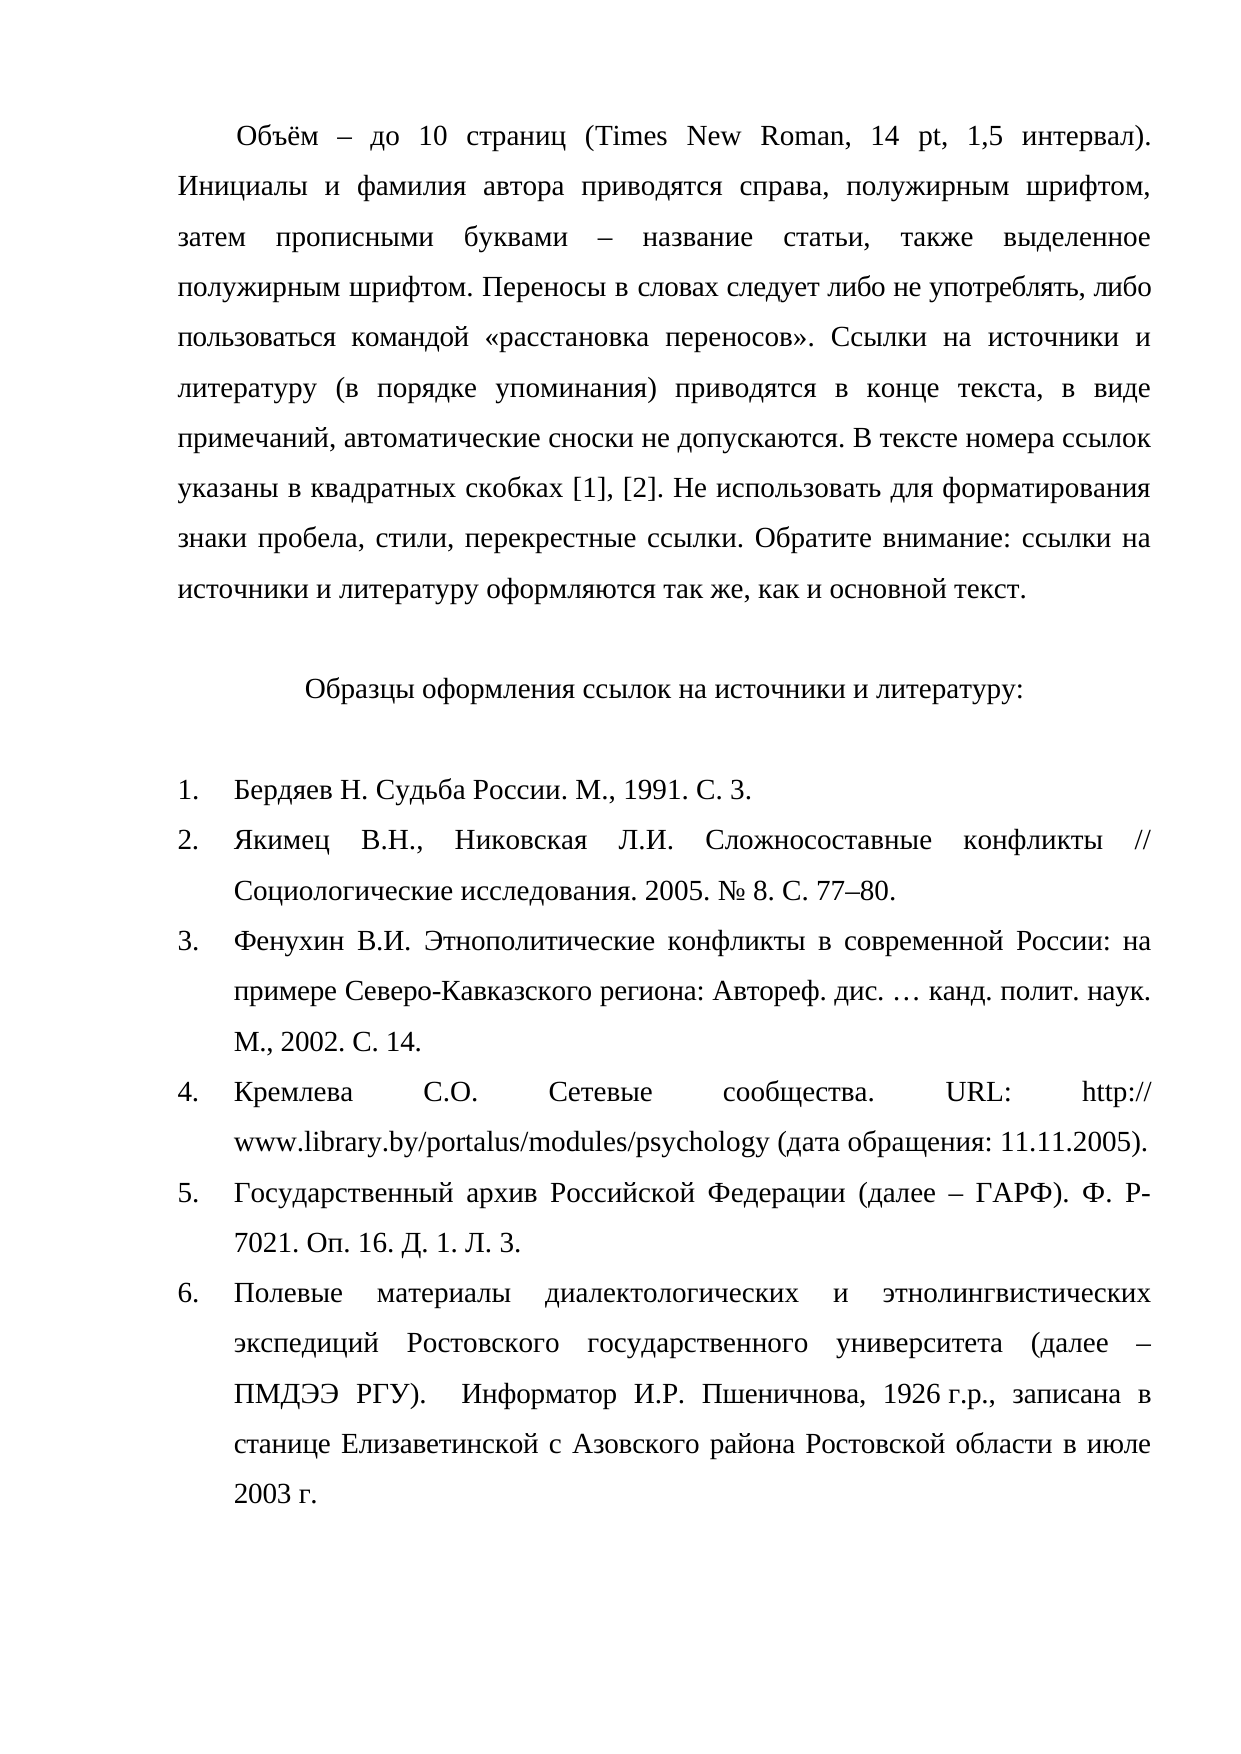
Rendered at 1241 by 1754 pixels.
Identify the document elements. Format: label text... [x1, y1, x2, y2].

list Якимец В.Н., Никовская Л.И. Сложносоставные конфликты // Социологические исследования. 2005. № 8. С. 77–80. [177, 822, 1152, 906]
list Кремлева С.О. Сетевые сообщества. URL: http:// www.library.by/portalus/modules/psychology (дата обращения: 11.11.2005). [177, 1074, 1152, 1158]
text Объём – до 10 страниц (Times New Roman, , 1,5 интервал). Инициалы и фамилия автора приводятся справа, полужирным шрифтом, затем прописными буквами – название статьи, также выделенное полужирным шрифтом. Переносы в словах следует либо не употреблять, либо пользоваться командой «расстановка переносов». Ссылки на источники и литературу (в порядке упоминания) приводятся в конце текста, в виде примечаний, автоматические сноски не допускаются. В тексте номера ссылок указаны в квадратных скобках [1], [2]. Не использовать для форматирования знаки пробела, стили, перекрестные ссылки. Обратите внимание: ссылки на источники и литературу оформляются так же, как и основной текст. [177, 118, 1152, 604]
list Государственный архив Российской Федерации (далее – ГАРФ). Ф. Р-7021. Оп. 16. Д. . 3. [177, 1175, 1152, 1258]
text Образцы оформления ссылок на источники и литературу: [177, 672, 1152, 705]
list Полевые материалы диалектологических и этнолингвистических экспедиций Ростовского государственного университета (далее – ПМДЭЭ РГУ). Информатор И.Р. Пшеничнова, .р., записана в станице Елизаветинской с Азовского района Ростовской области в июле . [177, 1275, 1152, 1510]
list Фенухин В.И. Этнополитические конфликты в современной России: на примере Северо-Кавказского региона: Автореф. дис. … канд. полит. наук. М., 2002. С. 14. [177, 923, 1152, 1057]
list Бердяев Н. Судьба России. М., 1991. С. 3. [177, 772, 1152, 806]
